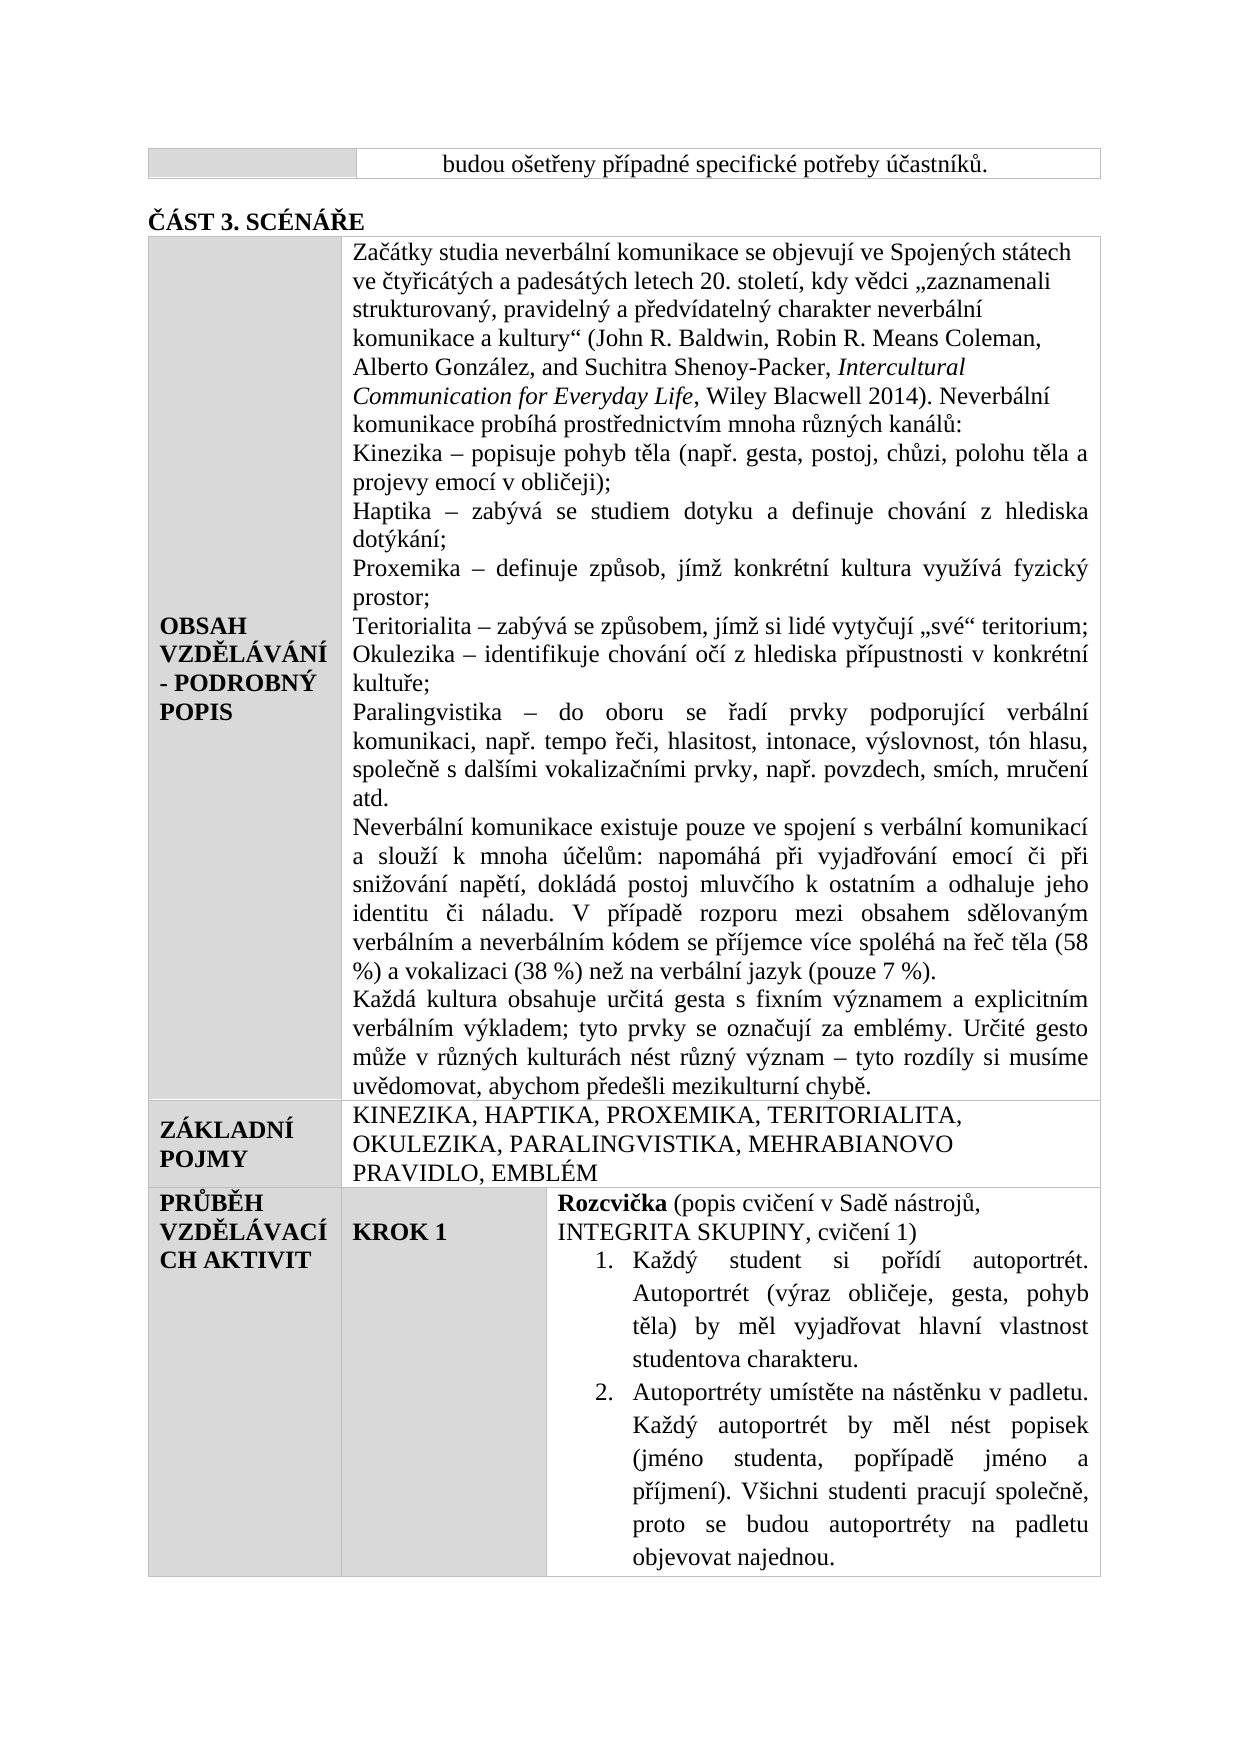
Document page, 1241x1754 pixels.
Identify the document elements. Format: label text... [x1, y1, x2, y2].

table_header Začátky studia neverbální komunikace se objevují ve Spojených státech ve čtyřicátých a padesátých letech 20. století, kdy vědci „zaznamenali strukturovaný, pravidelný a předvídatelný charakter neverbální komunikace a kultury“ (John R. Baldwin, Robin R. Means Coleman, Alberto González, and Suchitra Shenoy-Packer, Intercultural Communication for Everyday Life, Wiley Blacwell 2014). Neverbální komunikace probíhá prostřednictvím mnoha různých kanálů: Kinezika – popisuje pohyb těla (např. gesta, postoj, chůzi, polohu těla a projevy emocí v obličeji); Haptika – zabývá se studiem dotyku a definuje chování z hlediska dotýkání; Proxemika – definuje způsob, jímž konkrétní kultura využívá fyzický prostor; Teritorialita – zabývá se způsobem, jímž si lidé vytyčují „své“ teritorium; Okulezika – identifikuje chování očí z hlediska přípustnosti v konkrétní kultuře; Paralingvistika – do oboru se řadí prvky podporující verbální komunikaci, např. tempo řeči, hlasitost, intonace, výslovnost, tón hlasu, společně s dalšími vokalizačními prvky, např. povzdech, smích, mručení atd. Neverbální komunikace existuje pouze ve spojení s verbální komunikací a slouží k mnoha účelům: napomáhá při vyjadřování emocí či při snižování napětí, dokládá postoj mluvčího k ostatním a odhaluje jeho identitu či náladu. V případě rozporu mezi obsahem sdělovaným verbálním a neverbálním kódem se příjemce více spoléhá na řeč těla (58 %) a vokalizaci (38 %) než na verbální jazyk (pouze 7 %). Každá kultura obsahuje určitá gesta s fixním významem a explicitním verbálním výkladem; tyto prvky se označují za emblémy. Určité gesto může v různých kulturách nést různý význam – tyto rozdíly si musíme uvědomovat, abychom předešli mezikulturní chybě. [342, 237, 1100, 1099]
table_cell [547, 1188, 1100, 1576]
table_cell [357, 149, 1100, 177]
table_header OBSAH VZDĚLÁVÁNÍ - PODROBNÝ POPIS [149, 237, 341, 1099]
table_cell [149, 1188, 341, 1576]
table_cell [149, 149, 356, 177]
table_cell ZÁKLADNÍ POJMY [149, 1101, 341, 1187]
table_cell KROK 1 [342, 1188, 546, 1576]
text ČÁST 3. SCÉNÁŘE [148, 207, 1093, 236]
table_cell KINEZIKA, HAPTIKA, PROXEMIKA, TERITORIALITA, OKULEZIKA, PARALINGVISTIKA, MEHRABIANOVO PRAVIDLO, EMBLÉM [342, 1101, 1100, 1187]
